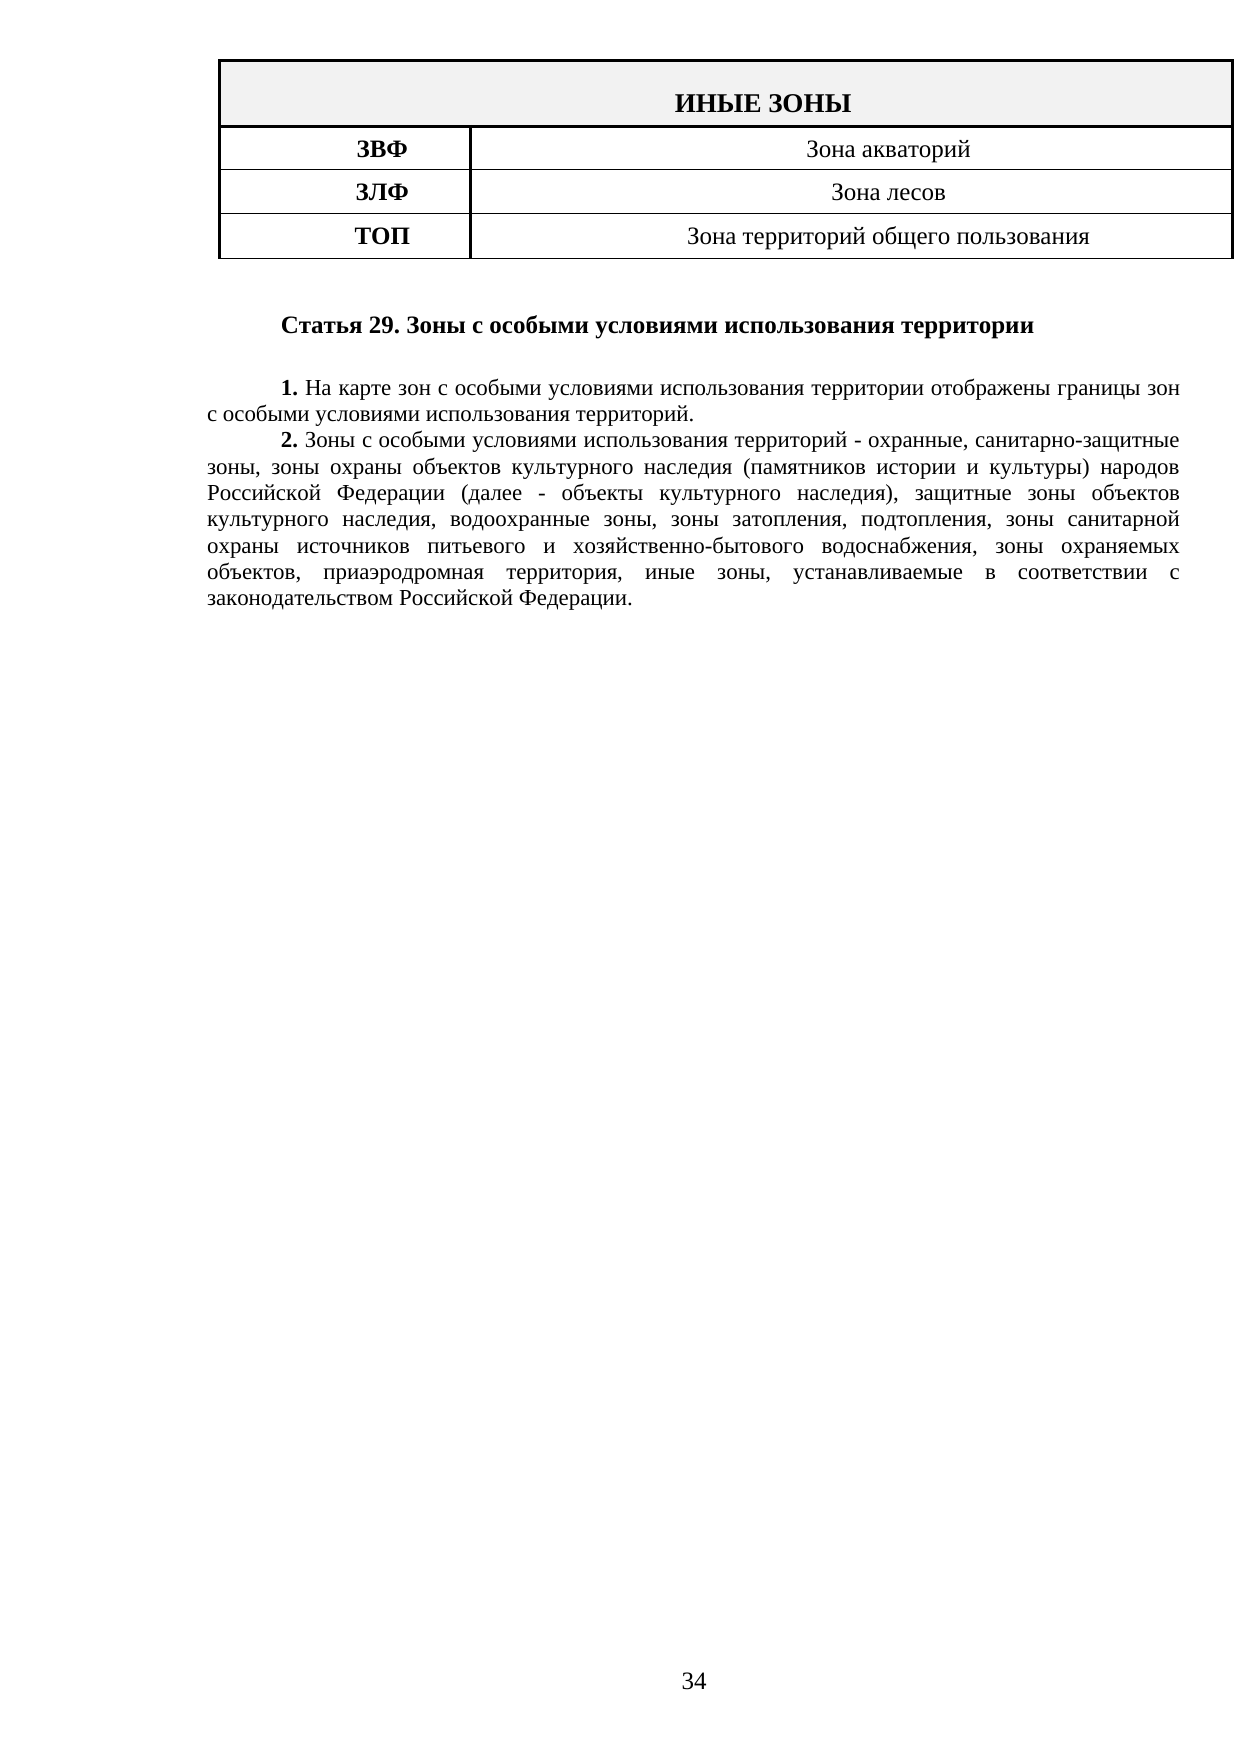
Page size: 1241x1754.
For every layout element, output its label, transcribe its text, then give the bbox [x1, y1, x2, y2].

table_cell ЗВФ [221, 128, 469, 169]
table_cell Зона лесов [472, 170, 1231, 213]
table_cell ИНЫЕ ЗОНЫ [221, 62, 1231, 125]
table_cell Зона территорий общего пользования [472, 214, 1231, 257]
text 1. На карте зон с особыми условиями использования территории отображены границы зон с особыми условиями использования территорий. [207, 374, 1181, 426]
table_cell ТОП [221, 214, 469, 257]
table_cell ЗЛФ [221, 170, 469, 213]
text 2. Зоны с особыми условиями использования территорий - охранные, санитарно-защитные зоны, зоны охраны объектов культурного наследия (памятников истории и культуры) народов Российской Федерации (далее - объекты культурного наследия), защитные зоны объектов культурного наследия, водоохранные зоны, зоны затопления, подтопления, зоны санитарной охраны источников питьевого и хозяйственно-бытового водоснабжения, зоны охраняемых объектов, приаэродромная территория, иные зоны, устанавливаемые в соответствии с законодательством Российской Федерации. [207, 426, 1181, 611]
table_cell Зона акваторий [472, 128, 1231, 169]
subtitle Статья 29. Зоны с особыми условиями использования территории [207, 310, 1181, 339]
